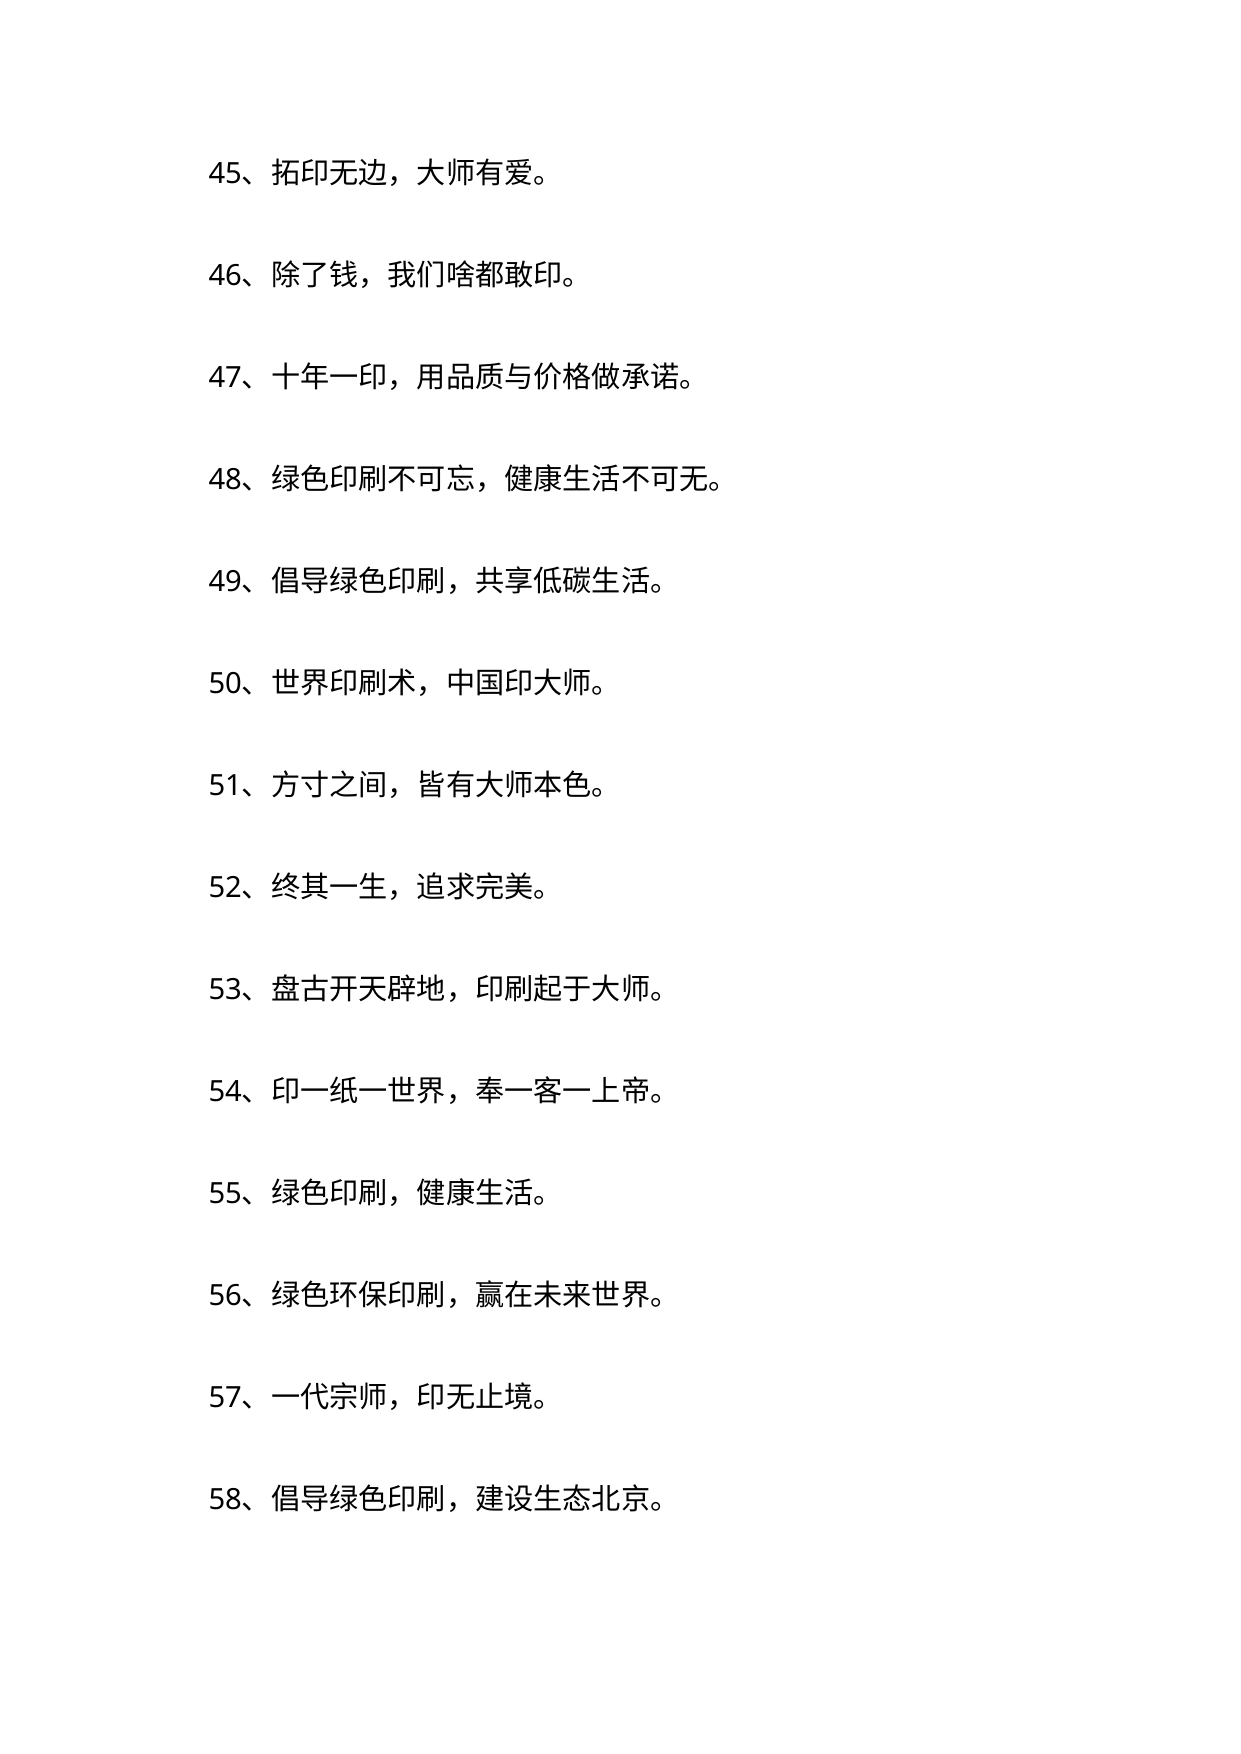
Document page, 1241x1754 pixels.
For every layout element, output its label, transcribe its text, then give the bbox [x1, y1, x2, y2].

text 56、绿色环保印刷，赢在未来世界。 [150, 1272, 1090, 1314]
text 55、绿色印刷，健康生活。 [150, 1170, 1090, 1212]
text 47、十年一印，用品质与价格做承诺。 [150, 354, 1090, 396]
text 57、一代宗师，印无止境。 [150, 1374, 1090, 1416]
text 58、倡导绿色印刷，建设生态北京。 [150, 1476, 1090, 1518]
text 53、盘古开天辟地，印刷起于大师。 [150, 966, 1090, 1008]
text 50、世界印刷术，中国印大师。 [150, 660, 1090, 702]
text 54、印一纸一世界，奉一客一上帝。 [150, 1068, 1090, 1110]
text 48、绿色印刷不可忘，健康生活不可无。 [150, 456, 1090, 498]
text 46、除了钱，我们啥都敢印。 [150, 252, 1090, 294]
text 52、终其一生，追求完美。 [150, 864, 1090, 906]
text 51、方寸之间，皆有大师本色。 [150, 762, 1090, 804]
text 49、倡导绿色印刷，共享低碳生活。 [150, 558, 1090, 600]
text 45、拓印无边，大师有爱。 [150, 150, 1090, 192]
